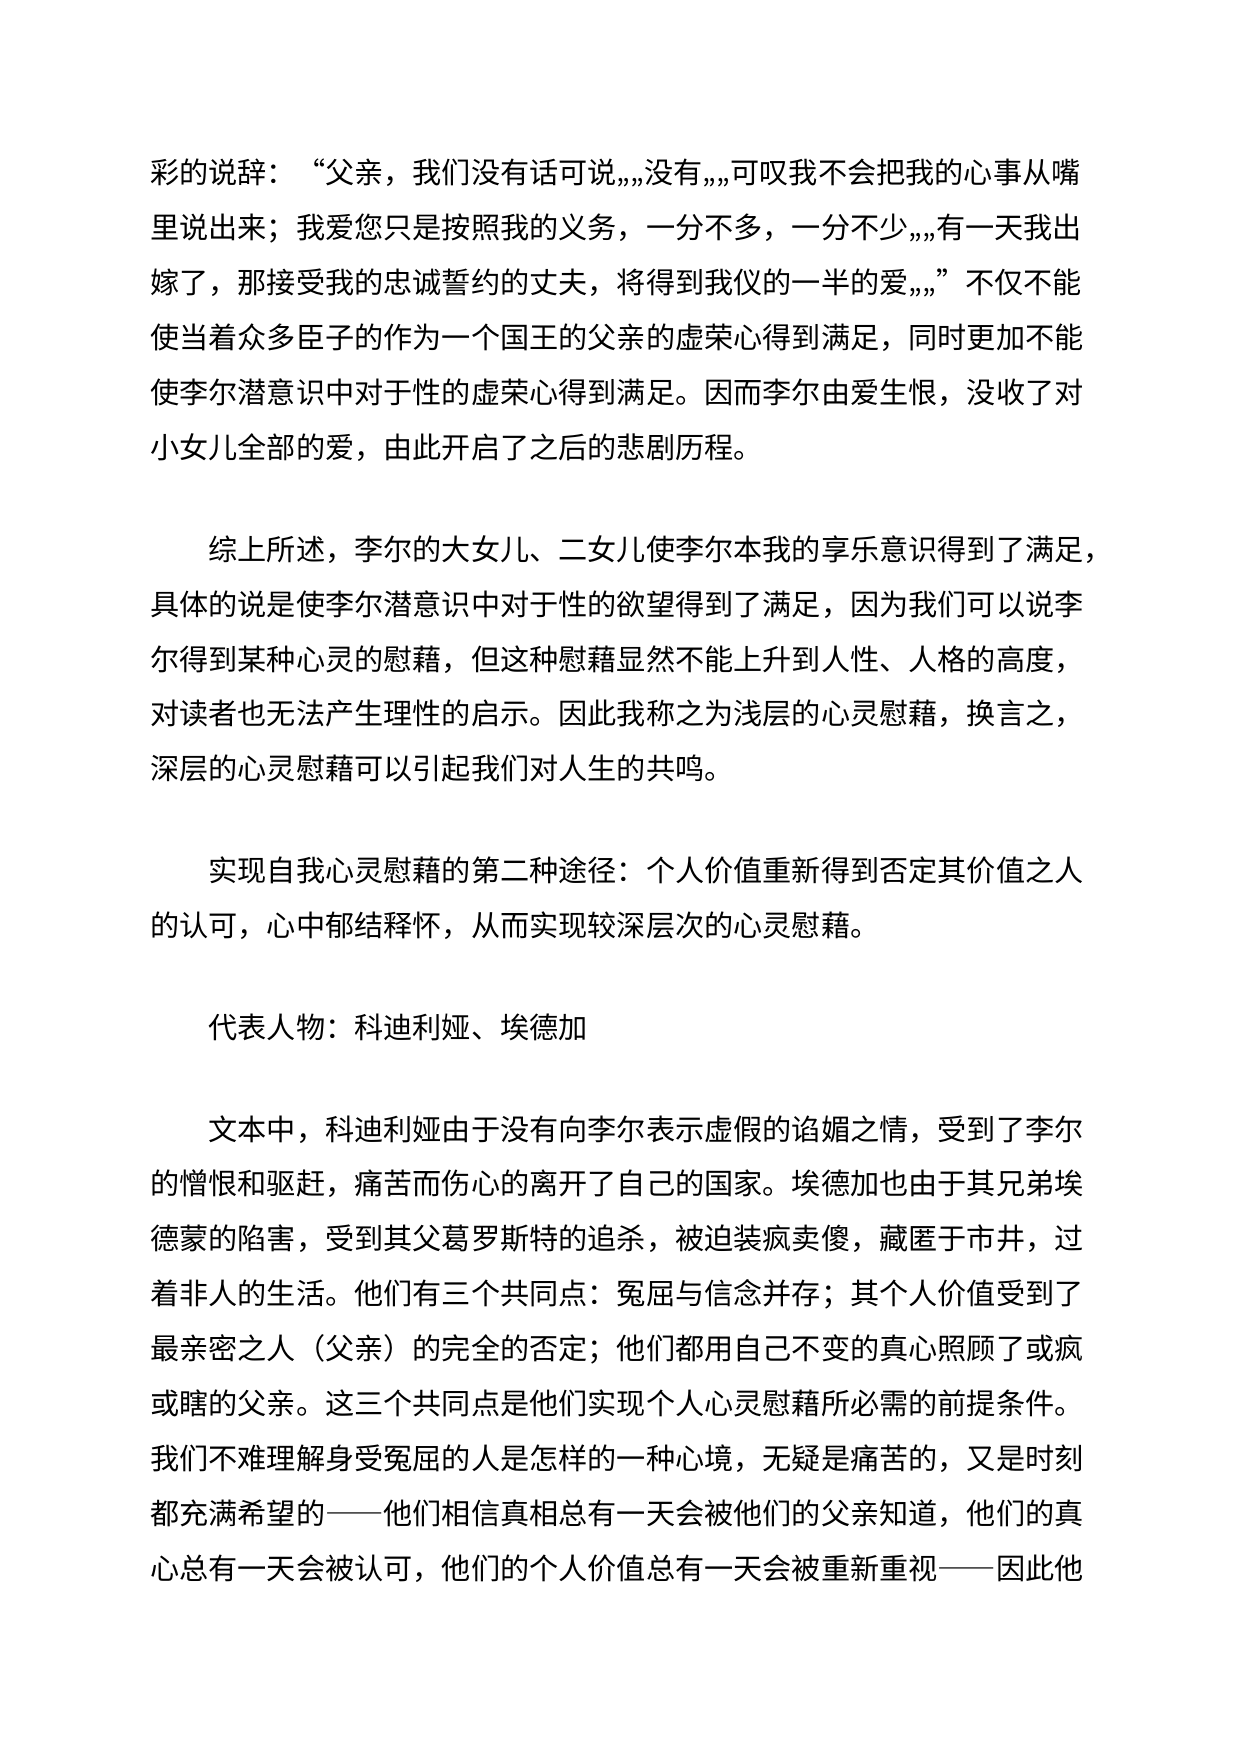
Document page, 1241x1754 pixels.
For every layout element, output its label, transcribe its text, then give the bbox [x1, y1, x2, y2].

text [150, 1106, 1090, 1587]
text 代表人物：科迪利娅、埃德加 [150, 1004, 1090, 1047]
text 综上所述，李尔的大女儿、二女儿使李尔本我的享乐意识得到了满足，具体的说是使李尔潜意识中对于性的欲望得到了满足，因为我们可以说李尔得到某种心灵的慰藉，但这种慰藉显然不能上升到人性、人格的高度，对读者也无法产生理性的启示。因此我称之为浅层的心灵慰藉，换言之，深层的心灵慰藉可以引起我们对人生的共鸣。 [150, 526, 1090, 788]
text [150, 150, 1090, 467]
text 实现自我心灵慰藉的第二种途径：个人价值重新得到否定其价值之人的认可，心中郁结释怀，从而实现较深层次的心灵慰藉。 [150, 848, 1090, 945]
